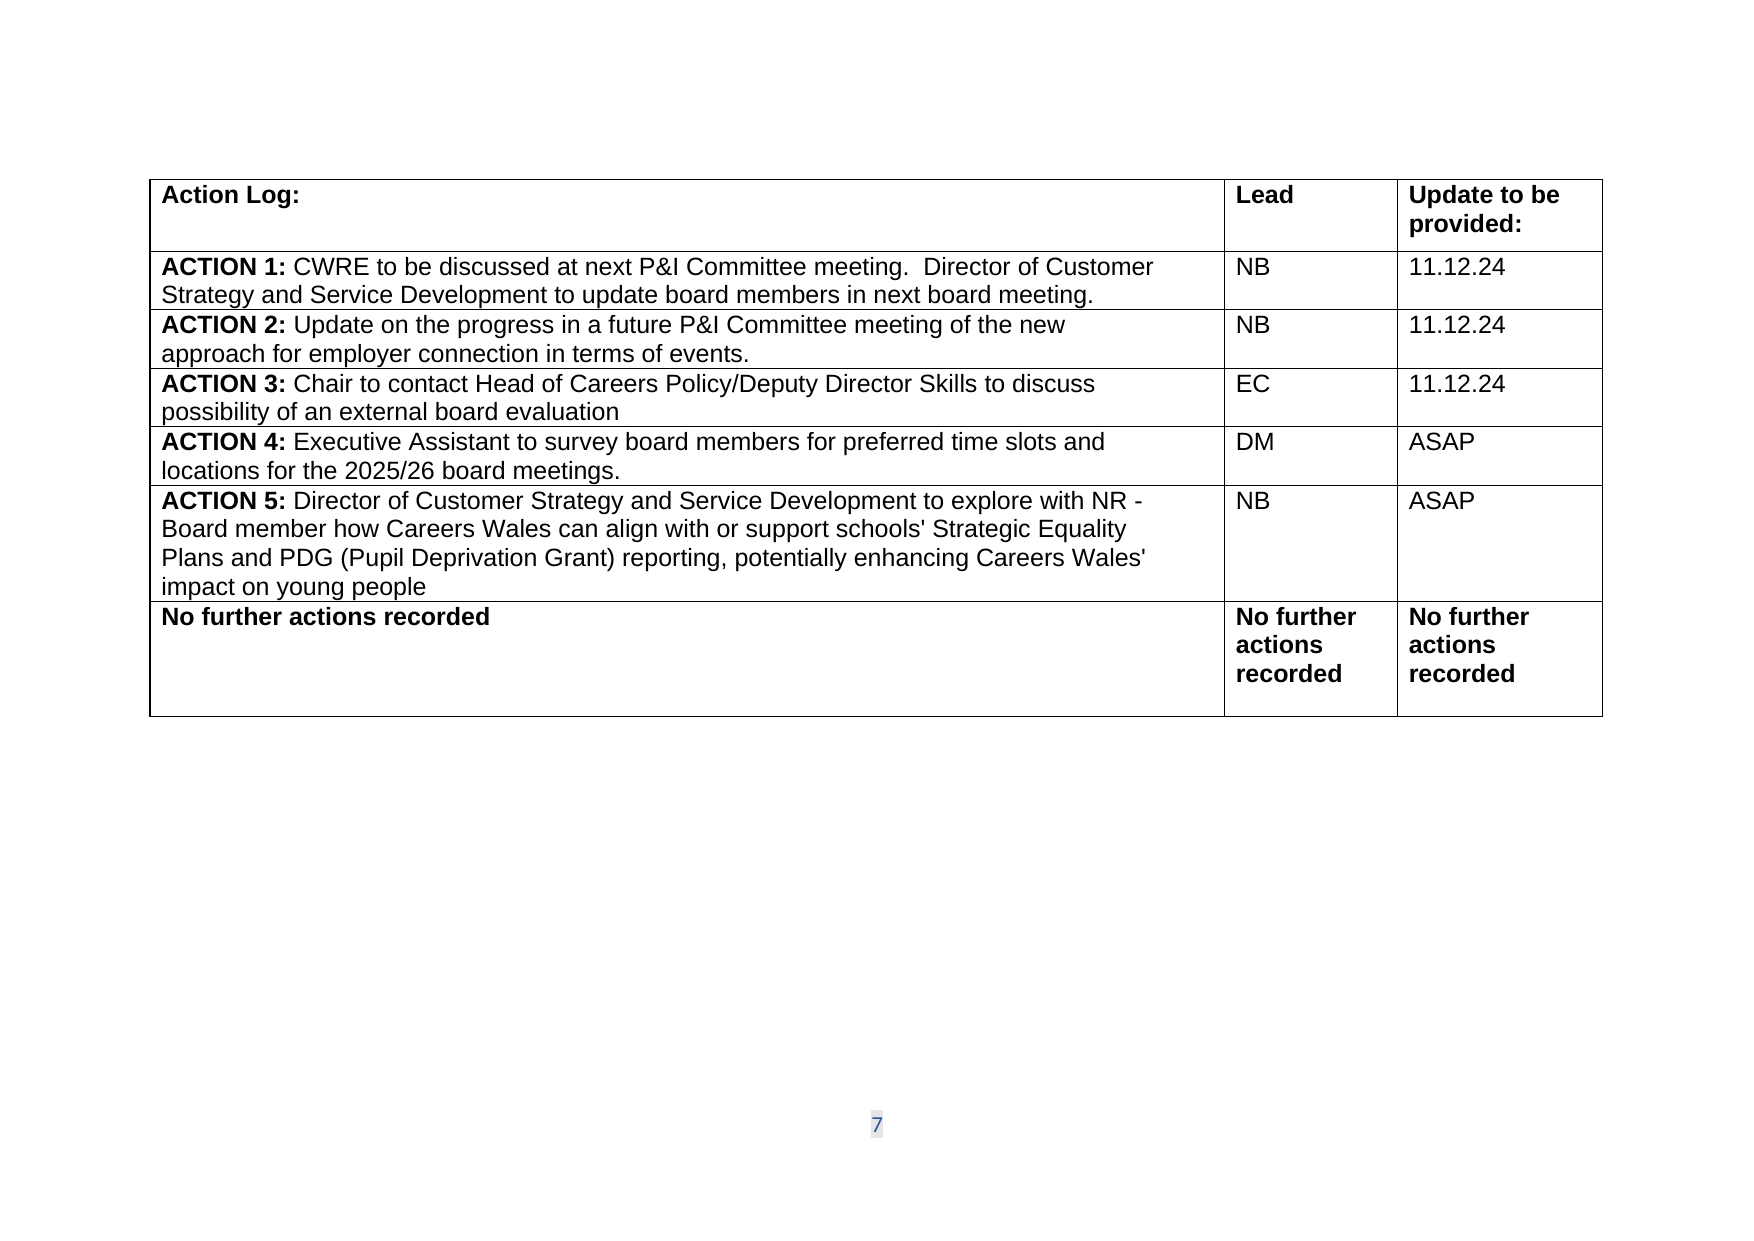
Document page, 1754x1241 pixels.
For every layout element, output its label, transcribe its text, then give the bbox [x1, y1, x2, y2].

table_cell No further actions recorded [1398, 602, 1602, 716]
table_cell No further actions recorded [1225, 602, 1397, 716]
table_cell 11.12.24 [1398, 369, 1602, 426]
table_cell No further actions recorded [151, 602, 1224, 716]
table_cell ACTION 4: Executive Assistant to survey board members for preferred time slots and locations for the 2025/26 board meetings. [151, 427, 1224, 485]
table_cell ACTION 1: CWRE to be discussed at next P&I Committee meeting. Director of Customer Strategy and Service Development to update board members in next board meeting. [151, 252, 1224, 309]
table_cell NB [1225, 486, 1397, 601]
table_cell 11.12.24 [1398, 310, 1602, 368]
table_header Update to be provided: [1398, 180, 1602, 251]
table_cell ACTION 5: Director of Customer Strategy and Service Development to explore with NR - Board member how Careers Wales can align with or support schools' Strategic Equality Plans and PDG (Pupil Deprivation Grant) reporting, potentially enhancing Careers Wales' impact on young people [151, 486, 1224, 601]
table_cell NB [1225, 310, 1397, 368]
table_header Lead [1225, 180, 1397, 251]
table_cell EC [1225, 369, 1397, 426]
table_cell ASAP [1398, 486, 1602, 601]
table_cell DM [1225, 427, 1397, 485]
table_cell ACTION 2: Update on the progress in a future P&I Committee meeting of the new approach for employer connection in terms of events. [151, 310, 1224, 368]
table_cell ASAP [1398, 427, 1602, 485]
table_cell ACTION 3: Chair to contact Head of Careers Policy/Deputy Director Skills to discuss possibility of an external board evaluation [151, 369, 1224, 426]
table_header Action Log: [151, 180, 1224, 251]
table_cell NB [1225, 252, 1397, 309]
table_cell 11.12.24 [1398, 252, 1602, 309]
